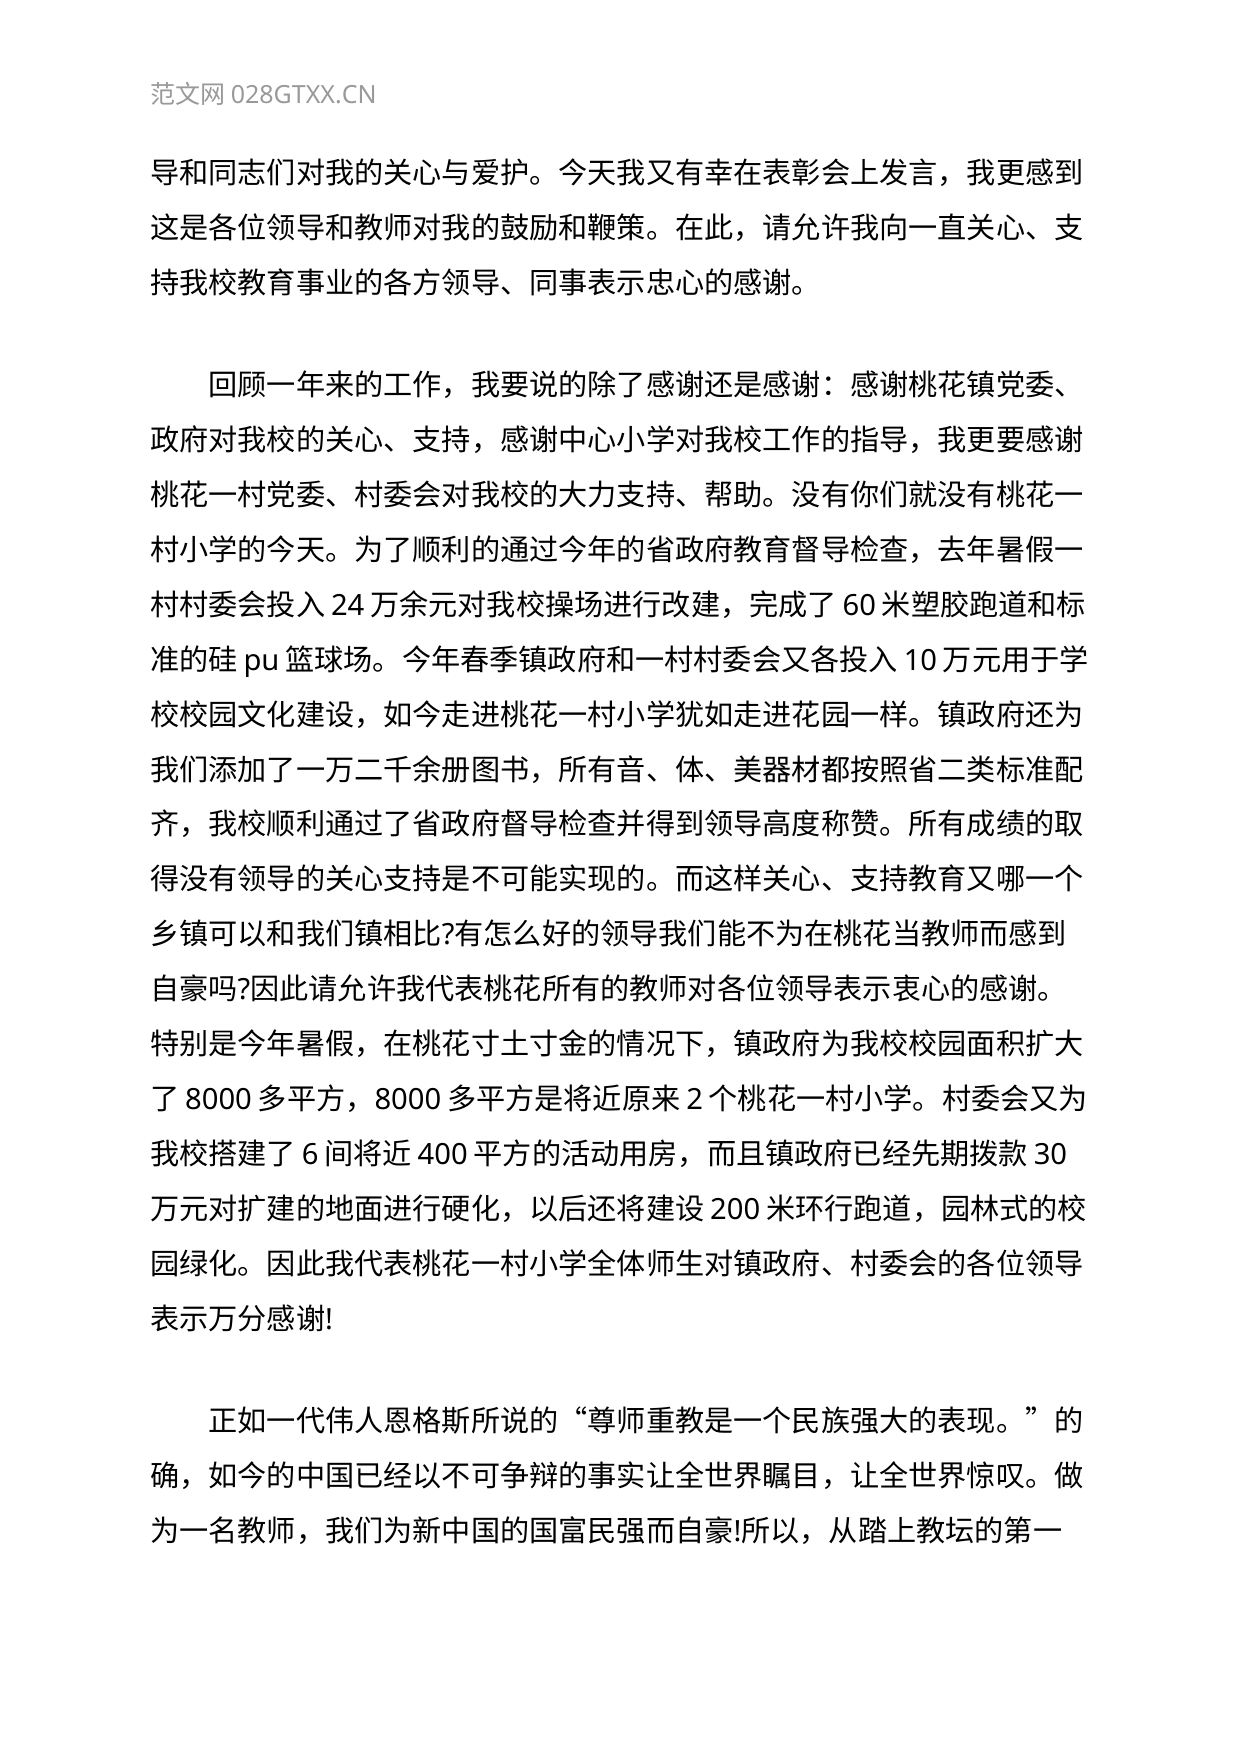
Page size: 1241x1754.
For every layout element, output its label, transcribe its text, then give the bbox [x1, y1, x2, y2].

text 回顾一年来的工作，我要说的除了感谢还是感谢：感谢桃花镇党委、政府对我校的关心、支持，感谢中心小学对我校工作的指导，我更要感谢桃花一村党委、村委会对我校的大力支持、帮助。没有你们就没有桃花一村小学的今天。为了顺利的通过今年的省政府教育督导检查，去年暑假一村村委会投入24万余元对我校操场进行改建，完成了60米塑胶跑道和标准的硅pu篮球场。今年春季镇政府和一村村委会又各投入10万元用于学校校园文化建设，如今走进桃花一村小学犹如走进花园一样。镇政府还为我们添加了一万二千余册图书，所有音、体、美器材都按照省二类标准配齐，我校顺利通过了省政府督导检查并得到领导高度称赞。所有成绩的取得没有领导的关心支持是不可能实现的。而这样关心、支持教育又哪一个乡镇可以和我们镇相比?有怎么好的领导我们能不为在桃花当教师而感到自豪吗?因此请允许我代表桃花所有的教师对各位领导表示衷心的感谢。特别是今年暑假，在桃花寸土寸金的情况下，镇政府为我校校园面积扩大了8000多平方，8000多平方是将近原来2个桃花一村小学。村委会又为我校搭建了6间将近400平方的活动用房，而且镇政府已经先期拨款30万元对扩建的地面进行硬化，以后还将建设200米环行跑道，园林式的校园绿化。因此我代表桃花一村小学全体师生对镇政府、村委会的各位领导表示万分感谢! [150, 362, 1090, 1338]
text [150, 150, 1090, 302]
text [150, 1397, 1090, 1550]
